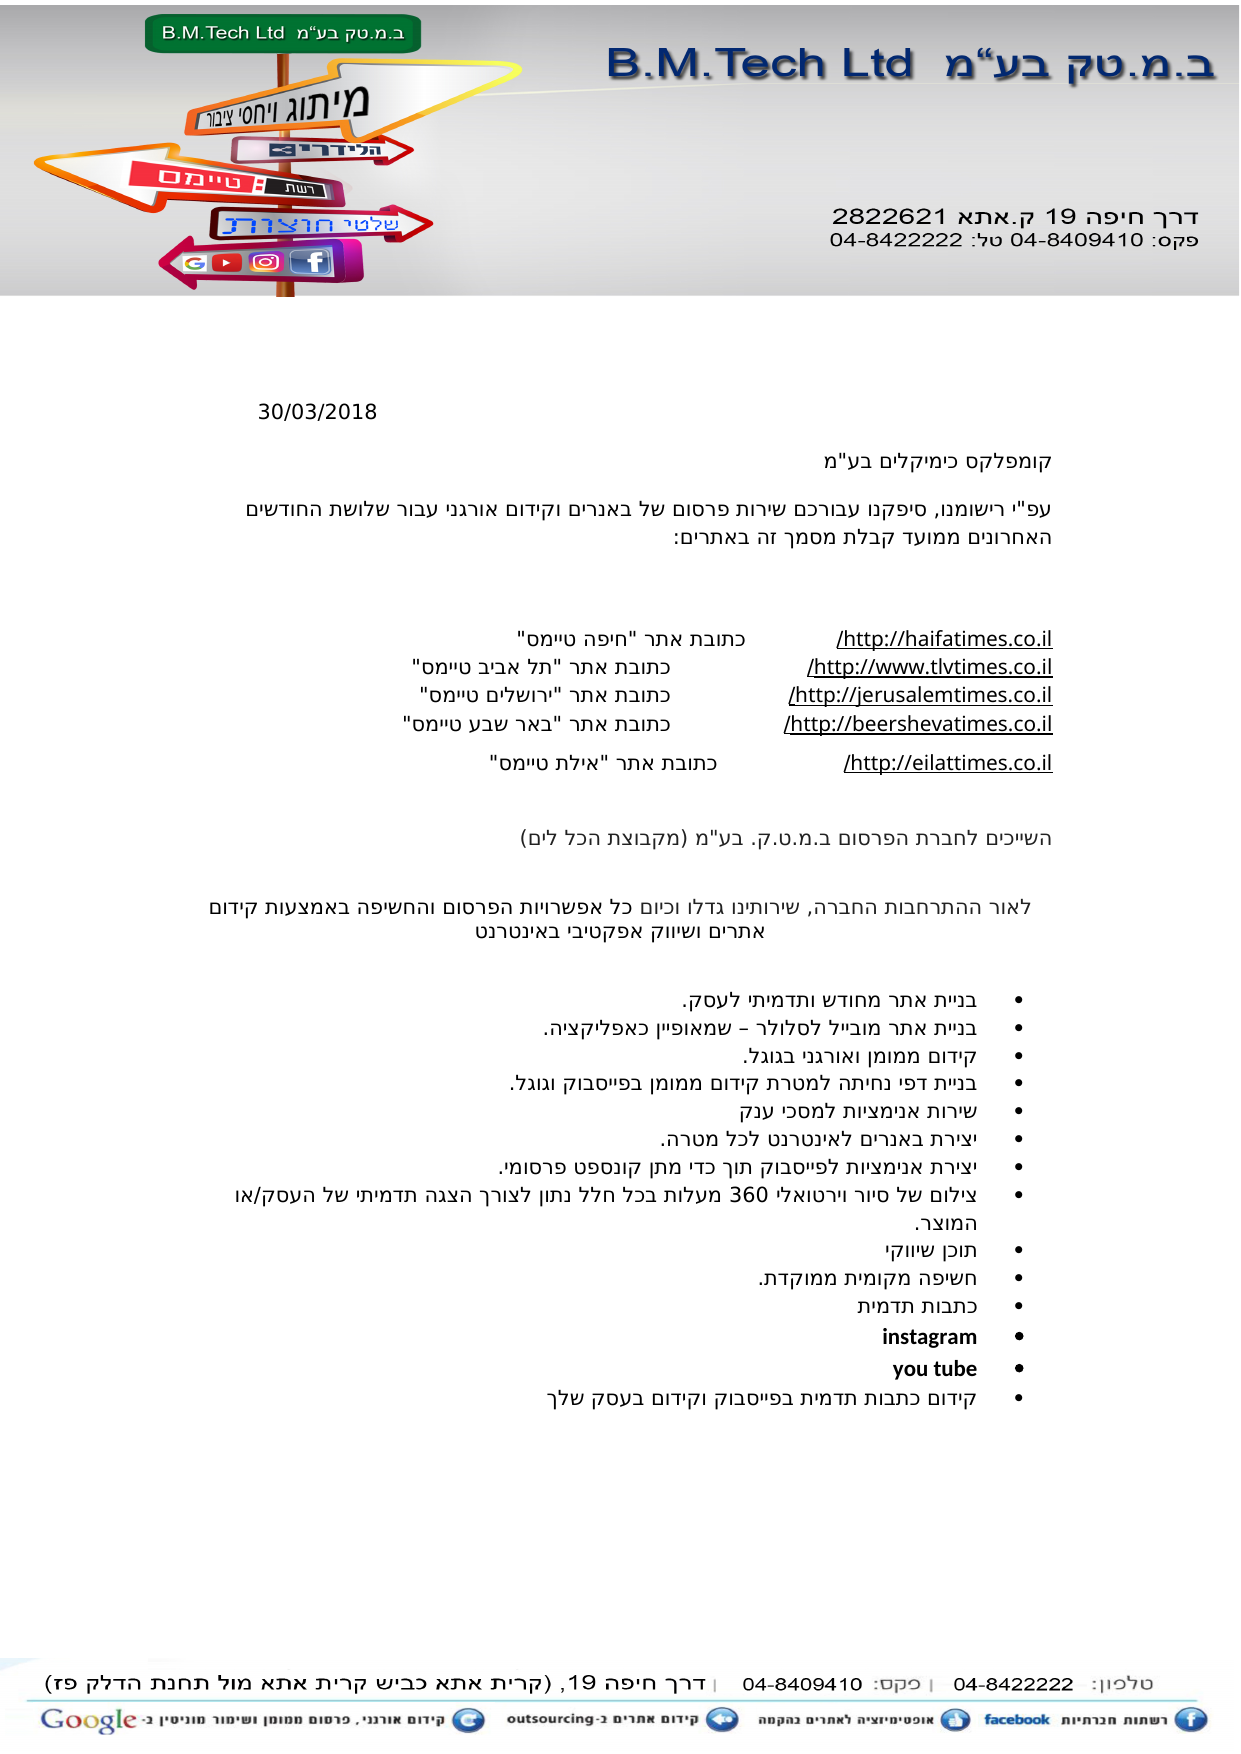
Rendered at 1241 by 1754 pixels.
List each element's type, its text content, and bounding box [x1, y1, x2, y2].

list כתבות תדמית [187, 1294, 1015, 1318]
list קידום ממומן ואורגני בגוגל. [187, 1044, 1015, 1068]
text קומפלקס כימיקלים בע"מ [187, 449, 1053, 473]
list בניית אתר מובייל לסלולר – שמאופיין כאפליקציה. [187, 1016, 1015, 1040]
list תוכן שיווקי [187, 1238, 1015, 1263]
list קידום כתבות תדמית בפייסבוק וקידום בעסק שלך [187, 1386, 1015, 1410]
text השייכים לחברת הפרסום ב.מ.ט.ק. בע"מ (מקבוצת הכל לים) [187, 826, 1053, 850]
list בניית אתר מחודש ותדמיתי לעסק. [187, 988, 1015, 1012]
text עפ"י רישומנו, סיפקנו עבורכם שירות פרסום של באנרים וקידום אורגני עבור שלושת החודשים האחרונים ממועד קבלת מסמך זה באתרים: [187, 497, 1053, 549]
text לאור ההתרחבות החברה, שירותינו גדלו וכיום כל אפשרויות הפרסום והחשיפה באמצעות קידום אתרים ושיווק אפקטיבי באינטרנט [187, 895, 1053, 943]
picture [0, 5, 1240, 297]
text http://www.tlvtimes.co.il/ כתובת אתר "תל אביב טיימס" [187, 652, 1053, 681]
list שירות אנימציות למסכי ענק [187, 1099, 1015, 1123]
text 30/03/2018 [187, 400, 1053, 424]
list instagram [187, 1322, 1015, 1350]
list חשיפה מקומית ממוקדת. [187, 1266, 1015, 1290]
list you tube [187, 1354, 1015, 1382]
text http://haifatimes.co.il/ כתובת אתר "חיפה טיימס" [187, 624, 1053, 652]
list בניית דפי נחיתה למטרת קידום ממומן בפייסבוק וגוגל. [187, 1071, 1015, 1096]
list צילום של סיור וירטואלי 360 מעלות בכל חלל נתון לצורך הצגה תדמיתי של העסק/או המוצר. [187, 1183, 1015, 1235]
text http://beershevatimes.co.il/ כתובת אתר "באר שבע טיימס" [187, 709, 1053, 737]
text http://eilattimes.co.il/ כתובת אתר "אילת טיימס" [187, 748, 1053, 776]
picture [0, 1658, 1234, 1751]
list יצירת אנימציות לפייסבוק תוך כדי מתן קונספט פרסומי. [187, 1155, 1015, 1179]
text http://jerusalemtimes.co.il/ כתובת אתר "ירושלים טיימס" [187, 681, 1053, 709]
list יצירת באנרים לאינטרנט לכל מטרה. [187, 1127, 1015, 1151]
